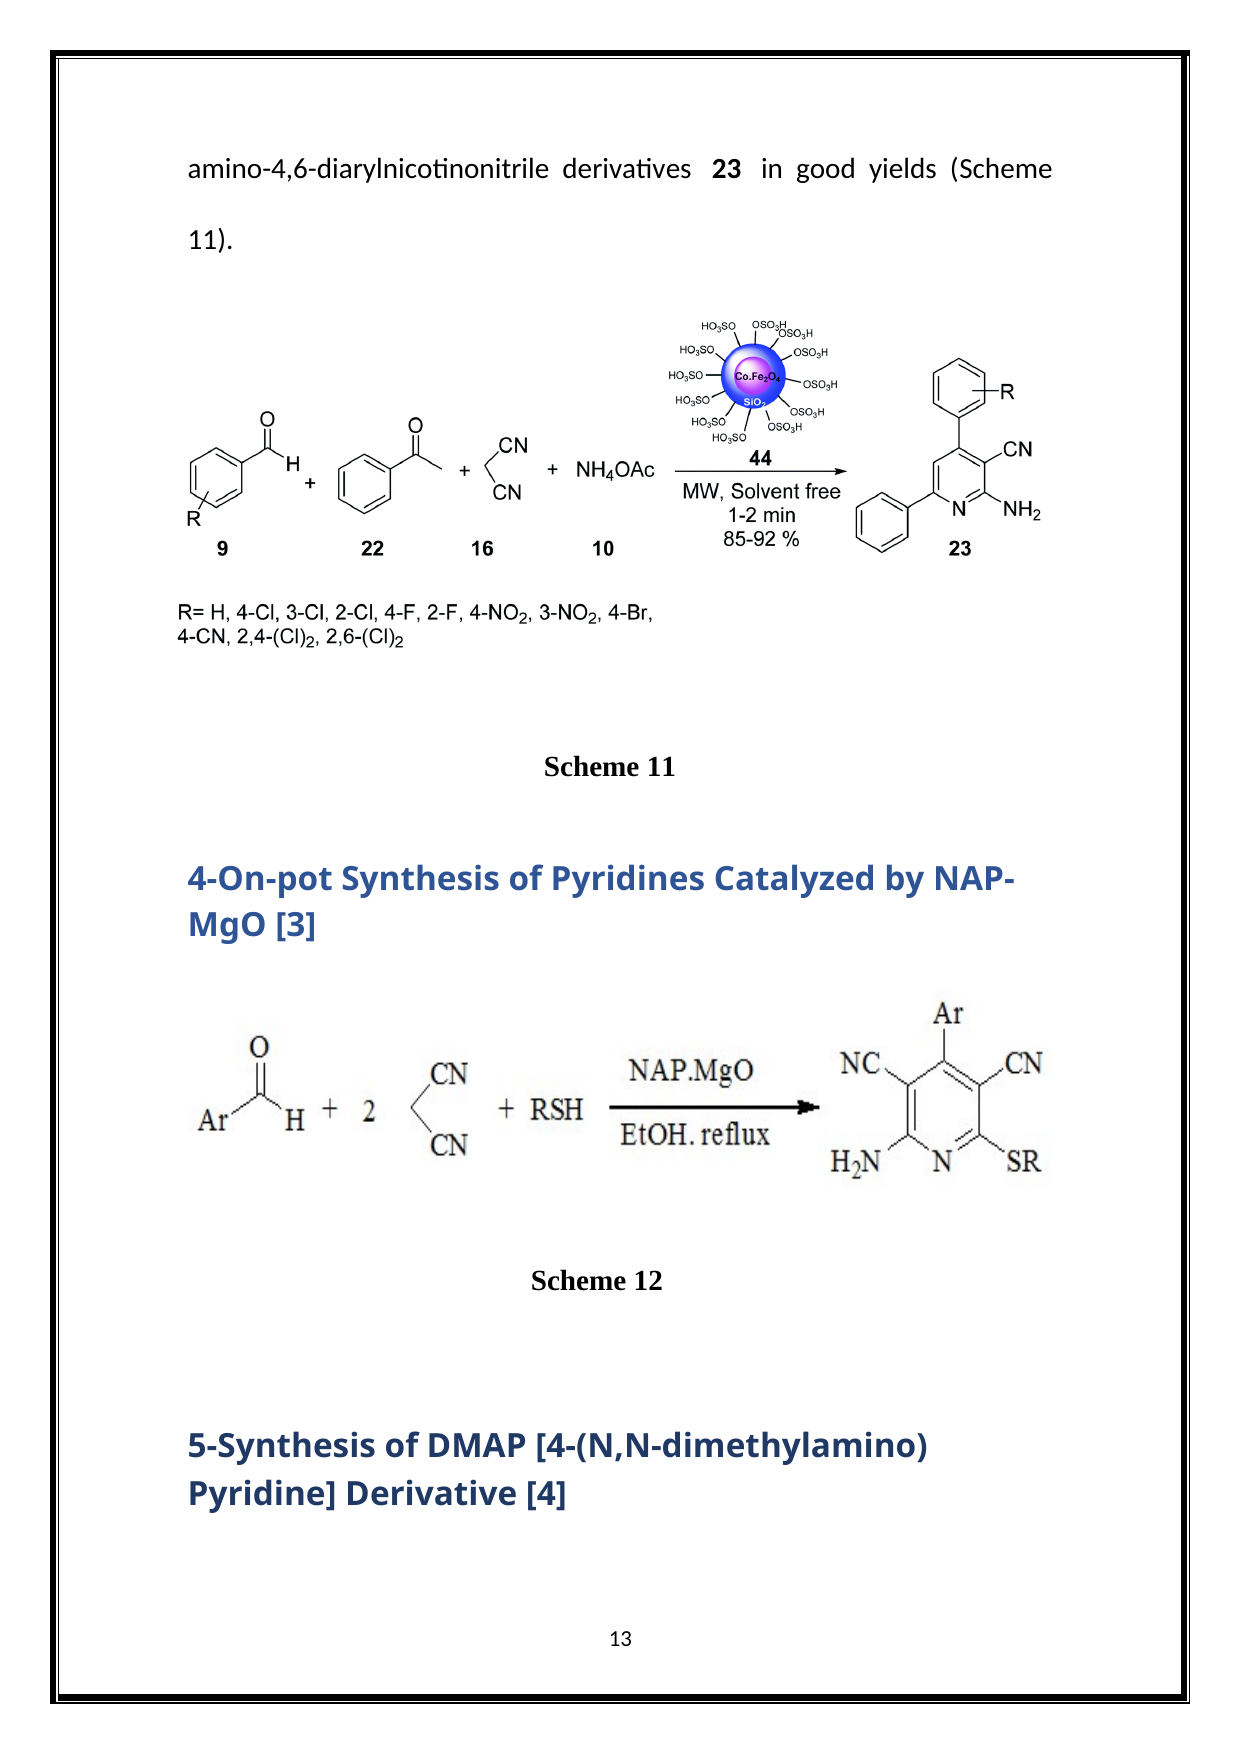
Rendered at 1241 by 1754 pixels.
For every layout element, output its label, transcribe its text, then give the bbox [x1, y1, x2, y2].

text 5-Synthesis of DMAP [4-(N,N-dimethylamino) Pyridine] Derivative [4] [187, 1422, 1049, 1515]
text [187, 150, 1053, 257]
picture [176, 319, 1042, 649]
text Scheme 11 [187, 749, 1053, 783]
text Scheme 12 [187, 1263, 1053, 1296]
subtitle 4-On-pot Synthesis of Pyridines Catalyzed by NAP-MgO [3] [187, 855, 1053, 946]
picture [188, 991, 1053, 1188]
